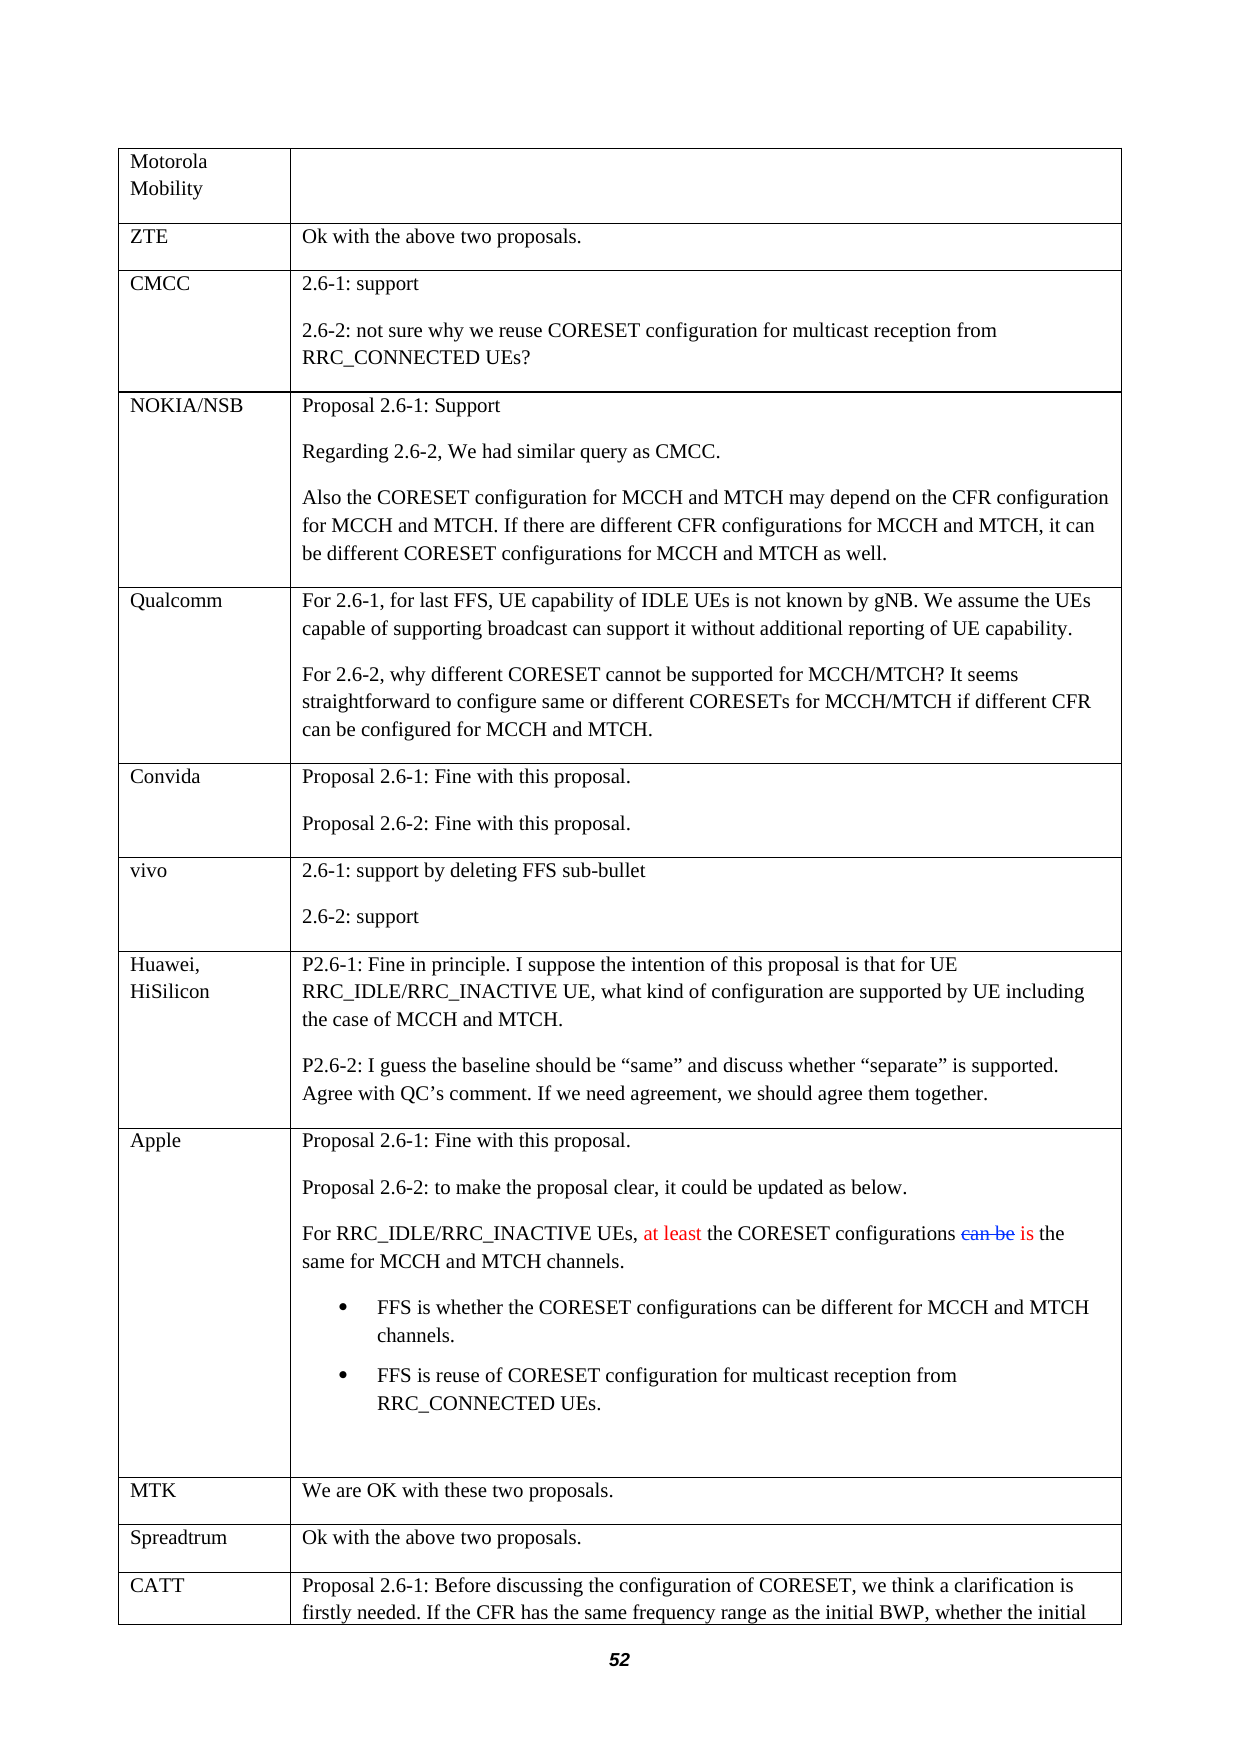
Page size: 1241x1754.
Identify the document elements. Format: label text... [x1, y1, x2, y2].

table_cell NOKIA/NSB [119, 393, 290, 587]
table_cell MTK [119, 1478, 290, 1524]
table_cell Spreadtrum [119, 1525, 290, 1572]
table_cell Ok with the above two proposals. [291, 224, 1121, 270]
table_cell Qualcomm [119, 588, 290, 763]
table_cell P2.6-1: Fine in principle. I suppose the intention of this proposal is that for UE RRC_IDLE/RRC_INACTIVE UE, what kind of configuration are supported by UE including the case of MCCH and MTCH. P2.6-2: I guess the baseline should be “same” and discuss whether “separate” is supported. Agree with QC’s comment. If we need agreement, we should agree them together. [291, 952, 1121, 1127]
table_cell 2.6-1: support by deleting FFS sub-bullet 2.6-2: support [291, 858, 1121, 951]
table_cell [291, 149, 1121, 223]
table_cell Convida [119, 764, 290, 857]
table_cell We are OK with these two proposals. [291, 1478, 1121, 1524]
table_cell 2.6-1: support 2.6-2: not sure why we reuse CORESET configuration for multicast reception from RRC_CONNECTED UEs? [291, 271, 1121, 391]
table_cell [291, 1573, 1121, 1624]
table_cell Apple [119, 1129, 290, 1477]
table_cell Proposal 2.6-1: Fine with this proposal. Proposal 2.6-2: Fine with this proposal. [291, 764, 1121, 857]
table_cell Proposal 2.6-1: Support Regarding 2.6-2, We had similar query as CMCC. Also the CORESET configuration for MCCH and MTCH may depend on the CFR configuration for MCCH and MTCH. If there are different CFR configurations for MCCH and MTCH, it can be different CORESET configurations for MCCH and MTCH as well. [291, 393, 1121, 587]
table_cell CMCC [119, 271, 290, 391]
table_cell vivo [119, 858, 290, 951]
table_cell Proposal 2.6-1: Fine with this proposal. Proposal 2.6-2: to make the proposal clear, it could be updated as below. For RRC_IDLE/RRC_INACTIVE UEs, at least the CORESET configurations can be is the same for MCCH and MTCH channels. FFS is whether the CORESET configurations can be different for MCCH and MTCH channels. FFS is reuse of CORESET configuration for multicast reception from RRC_CONNECTED UEs. [291, 1129, 1121, 1477]
table_cell CATT [119, 1573, 290, 1624]
table_cell ZTE [119, 224, 290, 270]
table_cell Ok with the above two proposals. [291, 1525, 1121, 1572]
table_cell For 2.6-1, for last FFS, UE capability of IDLE UEs is not known by gNB. We assume the UEs capable of supporting broadcast can support it without additional reporting of UE capability. For 2.6-2, why different CORESET cannot be supported for MCCH/MTCH? It seems straightforward to configure same or different CORESETs for MCCH/MTCH if different CFR can be configured for MCCH and MTCH. [291, 588, 1121, 763]
table_cell Huawei, HiSilicon [119, 952, 290, 1127]
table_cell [119, 149, 290, 223]
